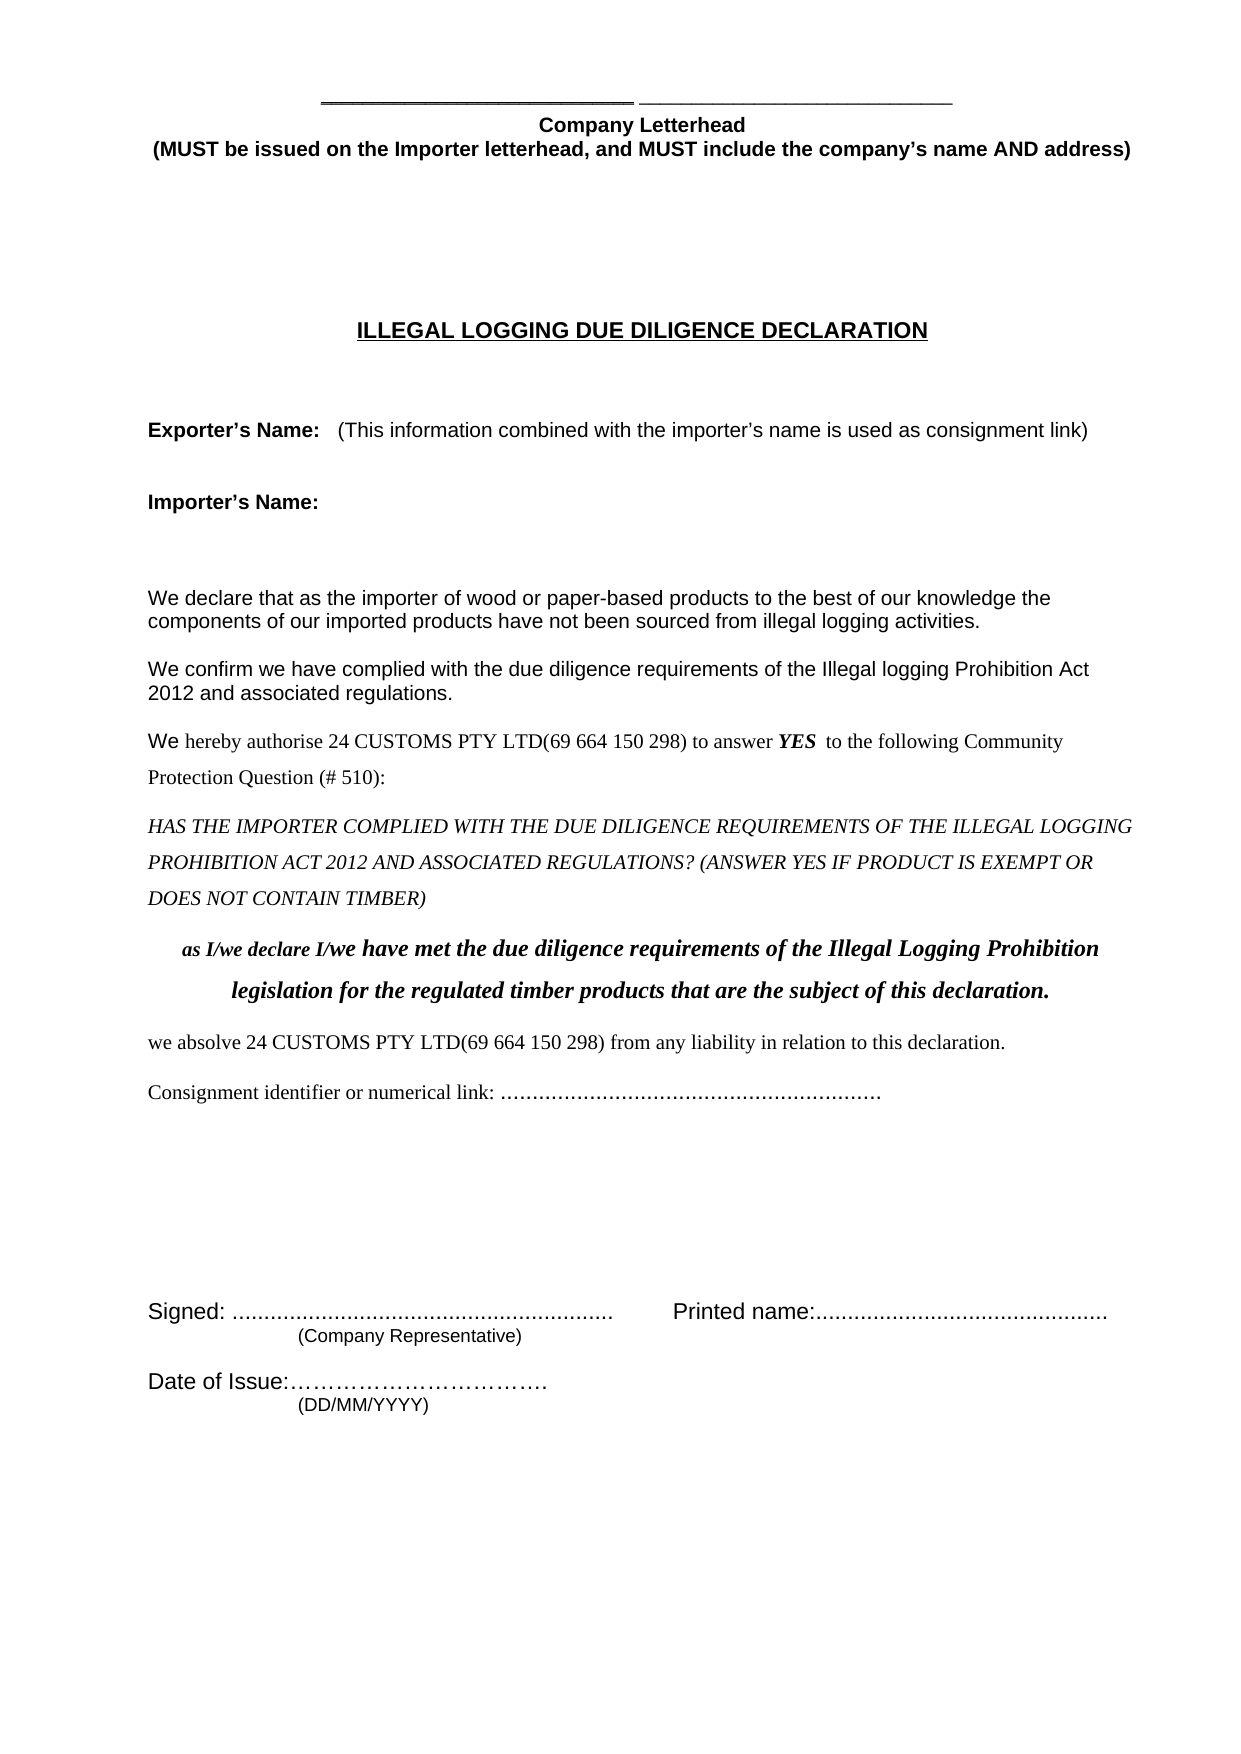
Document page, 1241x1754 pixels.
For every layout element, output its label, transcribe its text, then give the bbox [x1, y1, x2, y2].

text Signed: ............................................................ Printed name:.............................................. [148, 1298, 1137, 1324]
text Company Letterhead [148, 113, 1137, 137]
text as I/we declare I/we have met the due diligence requirements of the Illegal Logging Prohibition legislation for the regulated timber products that are the subject of this declaration. [148, 934, 1137, 1003]
text (DD/MM/YYYY) [148, 1394, 1137, 1416]
text We hereby authorise 24 CUSTOMS PTY LTD(69 664 150 298) to answer YES to the following Community Protection Question (# 510): [148, 729, 1137, 789]
text We declare that as the importer of wood or paper-based products to the best of our knowledge the components of our imported products have not been sourced from illegal logging activities. [148, 585, 1137, 633]
text we absolve 24 CUSTOMS PTY LTD(69 664 150 298) from any liability in relation to this declaration. [148, 1029, 1137, 1054]
text Consignment identifier or numerical link: ............................................................ [148, 1078, 1137, 1104]
text HAS THE IMPORTER COMPLIED WITH THE DUE DILIGENCE REQUIREMENTS OF THE ILLEGAL LOGGING PROHIBITION ACT 2012 AND ASSOCIATED REGULATIONS? (ANSWER YES IF PRODUCT IS EXEMPT OR DOES NOT CONTAIN TIMBER) [148, 814, 1137, 910]
text We confirm we have complied with the due diligence requirements of the Illegal logging Prohibition Act 2012 and associated regulations. [148, 657, 1137, 705]
text Date of Issue:……………………………. [148, 1368, 1137, 1394]
text (MUST be issued on the Importer letterhead, and MUST include the company’s name AND address) [148, 137, 1137, 161]
text (Company Representative) [148, 1324, 1137, 1346]
text Exporter’s Name: (This information combined with the importer’s name is used as consignment link) [148, 418, 1137, 442]
text Importer’s Name: [148, 489, 1137, 513]
text ILLEGAL LOGGING DUE DILIGENCE DECLARATION [148, 317, 1137, 343]
